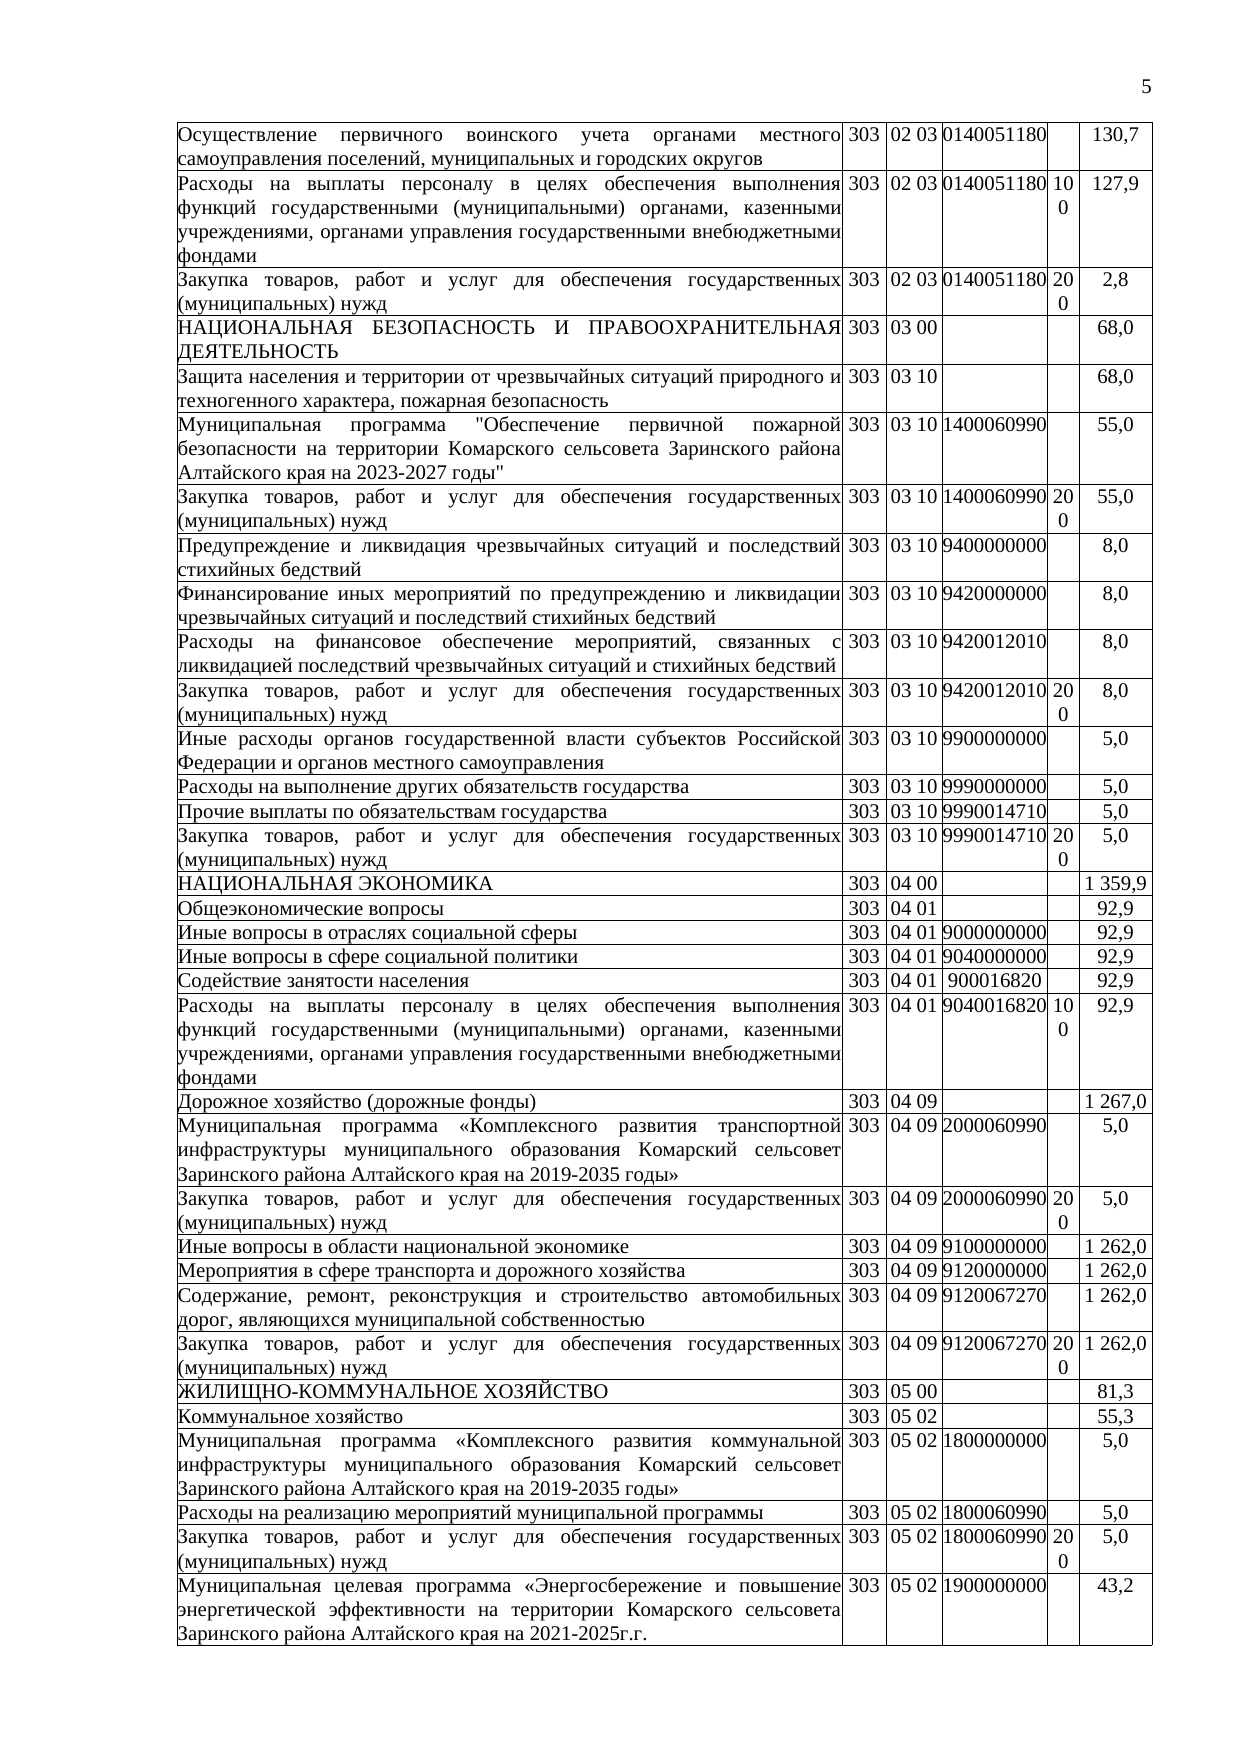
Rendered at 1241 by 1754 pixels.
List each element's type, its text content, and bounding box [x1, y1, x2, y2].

table_cell Муниципальная программа «Комплексного развития транспортной инфраструктуры муниципального образования Комарский сельсовет Заринского района Алтайского края на 2019-2035 годы» [178, 1114, 842, 1186]
table_cell 303 [843, 123, 886, 170]
table_cell 303 [843, 268, 886, 315]
table_cell [1048, 872, 1079, 895]
table_cell 03 10 [887, 824, 942, 871]
table_cell 04 09 [887, 1187, 942, 1234]
table_cell 8,0 [1080, 582, 1152, 629]
table_cell Прочие выплаты по обязательствам государства [178, 800, 842, 823]
table_cell [1048, 896, 1079, 919]
table_cell 200 [1048, 1525, 1079, 1573]
table_cell 303 [843, 727, 886, 774]
table_cell 303 [843, 775, 886, 798]
table_cell 5,0 [1080, 1525, 1152, 1573]
table_cell 200 [1048, 485, 1079, 532]
table_cell Содействие занятости населения [178, 969, 842, 992]
table_cell [1048, 921, 1079, 944]
table_cell 9990014710 [943, 800, 1047, 823]
table_cell [943, 316, 1047, 363]
table_cell 303 [843, 1332, 886, 1379]
table_cell 03 00 [887, 316, 942, 363]
table_cell 303 [843, 1090, 886, 1113]
table_cell 1 262,0 [1080, 1284, 1152, 1331]
table_cell 9000000000 [943, 921, 1047, 944]
table_cell 303 [843, 969, 886, 992]
table_cell 05 02 [887, 1429, 942, 1500]
table_cell Закупка товаров, работ и услуг для обеспечения государственных (муниципальных) нужд [178, 1187, 842, 1234]
table_cell 04 09 [887, 1332, 942, 1379]
table_cell 81,3 [1080, 1380, 1152, 1403]
table_cell Общеэкономические вопросы [178, 896, 842, 919]
table_cell Закупка товаров, работ и услуг для обеспечения государственных (муниципальных) нужд [178, 824, 842, 871]
table_cell 303 [843, 365, 886, 412]
table_cell 8,0 [1080, 679, 1152, 726]
table_cell [1048, 413, 1079, 484]
table_cell 92,9 [1080, 896, 1152, 919]
table_cell [1048, 534, 1079, 581]
table_cell Иные вопросы в отраслях социальной сферы [178, 921, 842, 944]
table_cell Иные расходы органов государственной власти субъектов Российской Федерации и органов местного самоуправления [178, 727, 842, 774]
table_cell Закупка товаров, работ и услуг для обеспечения государственных (муниципальных) нужд [178, 485, 842, 532]
table_cell 9400000000 [943, 534, 1047, 581]
table_cell 02 03 [887, 268, 942, 315]
table_cell [943, 1380, 1047, 1403]
table_cell [1048, 365, 1079, 412]
table_cell [1048, 1429, 1079, 1500]
table_cell [1048, 1259, 1079, 1282]
table_cell 303 [843, 171, 886, 267]
table_cell 5,0 [1080, 800, 1152, 823]
table_cell [1048, 1114, 1079, 1186]
table_cell 1 267,0 [1080, 1090, 1152, 1113]
table_cell 8,0 [1080, 534, 1152, 581]
table_cell 303 [843, 485, 886, 532]
table_cell 303 [843, 679, 886, 726]
table_cell 92,9 [1080, 969, 1152, 992]
table_cell 303 [843, 896, 886, 919]
table_cell Коммунальное хозяйство [178, 1404, 842, 1428]
table_cell 303 [843, 1114, 886, 1186]
table_cell 303 [843, 1404, 886, 1428]
table_cell Муниципальная целевая программа «Энергосбережение и повышение энергетической эффективности на территории Комарского сельсовета Заринского района Алтайского края на 2021-2025г.г. [178, 1574, 842, 1645]
table_cell 03 10 [887, 413, 942, 484]
table_cell 03 10 [887, 365, 942, 412]
table_cell 303 [843, 1187, 886, 1234]
table_cell Предупреждение и ликвидация чрезвычайных ситуаций и последствий стихийных бедствий [178, 534, 842, 581]
table_cell 9040016820 [943, 994, 1047, 1089]
table_cell 03 10 [887, 534, 942, 581]
table_cell 303 [843, 1525, 886, 1573]
table_cell 9420000000 [943, 582, 1047, 629]
table_cell 200 [1048, 268, 1079, 315]
table_cell Иные вопросы в области национальной экономике [178, 1235, 842, 1258]
table_cell Муниципальная программа "Обеспечение первичной пожарной безопасности на территории Комарского сельсовета Заринского района Алтайского края на 2023-2027 годы" [178, 413, 842, 484]
table_cell НАЦИОНАЛЬНАЯ БЕЗОПАСНОСТЬ И ПРАВООХРАНИТЕЛЬНАЯ ДЕЯТЕЛЬНОСТЬ [178, 316, 842, 363]
table_cell 303 [843, 1429, 886, 1500]
table_cell 05 02 [887, 1525, 942, 1573]
table_cell 02 03 [887, 171, 942, 267]
table_cell 55,3 [1080, 1404, 1152, 1428]
table_cell 5,0 [1080, 824, 1152, 871]
table_cell 130,7 [1080, 123, 1152, 170]
table_cell 303 [843, 1574, 886, 1645]
table_cell Мероприятия в сфере транспорта и дорожного хозяйства [178, 1259, 842, 1282]
table_cell Дорожное хозяйство (дорожные фонды) [178, 1090, 842, 1113]
table_cell 2,8 [1080, 268, 1152, 315]
table_cell Расходы на выполнение других обязательств государства [178, 775, 842, 798]
table_cell 03 10 [887, 775, 942, 798]
table_cell 68,0 [1080, 365, 1152, 412]
table_cell 9120000000 [943, 1259, 1047, 1282]
table_cell 9900000000 [943, 727, 1047, 774]
table_cell 05 02 [887, 1574, 942, 1645]
table_cell 1800060990 [943, 1525, 1047, 1573]
table_cell 5,0 [1080, 1429, 1152, 1500]
table_cell 303 [843, 800, 886, 823]
table_cell НАЦИОНАЛЬНАЯ ЭКОНОМИКА [178, 872, 842, 895]
table_cell 5,0 [1080, 1114, 1152, 1186]
table_cell 100 [1048, 171, 1079, 267]
table_cell [943, 365, 1047, 412]
table_cell 1 262,0 [1080, 1235, 1152, 1258]
table_cell 04 01 [887, 969, 942, 992]
table_cell 05 02 [887, 1501, 942, 1524]
table_cell 1 262,0 [1080, 1259, 1152, 1282]
table_cell 303 [843, 630, 886, 677]
table_cell 303 [843, 582, 886, 629]
table_cell 303 [843, 413, 886, 484]
table_cell 5,0 [1080, 1501, 1152, 1524]
table_cell Муниципальная программа «Комплексного развития коммунальной инфраструктуры муниципального образования Комарский сельсовет Заринского района Алтайского края на 2019-2035 годы» [178, 1429, 842, 1500]
table_cell [1048, 1235, 1079, 1258]
table_cell 127,9 [1080, 171, 1152, 267]
table_cell 03 10 [887, 727, 942, 774]
table_cell [1048, 123, 1079, 170]
table_cell 200 [1048, 1332, 1079, 1379]
table_cell 68,0 [1080, 316, 1152, 363]
table_cell [1048, 727, 1079, 774]
table_cell 303 [843, 1284, 886, 1331]
table_cell 1400060990 [943, 413, 1047, 484]
table_cell 5,0 [1080, 727, 1152, 774]
table_cell 0140051180 [943, 171, 1047, 267]
table_cell 05 02 [887, 1404, 942, 1428]
table_cell 04 00 [887, 872, 942, 895]
table_cell 03 10 [887, 630, 942, 677]
table_cell 2000060990 [943, 1114, 1047, 1186]
table_cell 5,0 [1080, 1187, 1152, 1234]
table_cell 200 [1048, 1187, 1079, 1234]
table_cell Защита населения и территории от чрезвычайных ситуаций природного и техногенного характера, пожарная безопасность [178, 365, 842, 412]
table_cell ЖИЛИЩНО-КОММУНАЛЬНОЕ ХОЗЯЙСТВО [178, 1380, 842, 1403]
table_cell 04 09 [887, 1090, 942, 1113]
table_cell 303 [843, 1259, 886, 1282]
table_cell 0140051180 [943, 123, 1047, 170]
table_cell Финансирование иных мероприятий по предупреждению и ликвидации чрезвычайных ситуаций и последствий стихийных бедствий [178, 582, 842, 629]
table_cell 9120067270 [943, 1284, 1047, 1331]
table_cell [1048, 582, 1079, 629]
table_cell 303 [843, 1501, 886, 1524]
table_cell 92,9 [1080, 921, 1152, 944]
table_cell Закупка товаров, работ и услуг для обеспечения государственных (муниципальных) нужд [178, 1332, 842, 1379]
table_cell [1048, 1404, 1079, 1428]
table_cell 9040000000 [943, 945, 1047, 968]
table_cell 200 [1048, 824, 1079, 871]
table_cell 04 01 [887, 945, 942, 968]
table_cell [1048, 800, 1079, 823]
table_cell 303 [843, 316, 886, 363]
table_cell 9420012010 [943, 630, 1047, 677]
table_cell Расходы на финансовое обеспечение мероприятий, связанных с ликвидацией последствий чрезвычайных ситуаций и стихийных бедствий [178, 630, 842, 677]
table_cell 900016820 [943, 969, 1047, 992]
table_cell 2000060990 [943, 1187, 1047, 1234]
table_cell 303 [843, 945, 886, 968]
table_cell 1 359,9 [1080, 872, 1152, 895]
table_cell 92,9 [1080, 945, 1152, 968]
table_cell Закупка товаров, работ и услуг для обеспечения государственных (муниципальных) нужд [178, 268, 842, 315]
table_cell 04 01 [887, 994, 942, 1089]
table_cell [1048, 316, 1079, 363]
table_cell [1048, 1380, 1079, 1403]
table_cell 05 00 [887, 1380, 942, 1403]
table_cell Содержание, ремонт, реконструкция и строительство автомобильных дорог, являющихся муниципальной собственностью [178, 1284, 842, 1331]
table_cell 303 [843, 872, 886, 895]
table_cell 1400060990 [943, 485, 1047, 532]
table_cell 55,0 [1080, 485, 1152, 532]
table_cell 04 09 [887, 1259, 942, 1282]
table_cell [943, 896, 1047, 919]
table_cell [1048, 969, 1079, 992]
table_cell 9990000000 [943, 775, 1047, 798]
table_cell 9100000000 [943, 1235, 1047, 1258]
table_cell Иные вопросы в сфере социальной политики [178, 945, 842, 968]
table_cell 9420012010 [943, 679, 1047, 726]
table_cell Осуществление первичного воинского учета органами местного самоуправления поселений, муниципальных и городских округов [178, 123, 842, 170]
table_cell 43,2 [1080, 1574, 1152, 1645]
table_cell 03 10 [887, 679, 942, 726]
table_cell [1048, 945, 1079, 968]
table_cell 1800060990 [943, 1501, 1047, 1524]
table_cell 03 10 [887, 485, 942, 532]
table_cell 303 [843, 534, 886, 581]
table_cell [1048, 1284, 1079, 1331]
table_cell 1900000000 [943, 1574, 1047, 1645]
table_cell [1048, 630, 1079, 677]
table_cell 303 [843, 1235, 886, 1258]
table_cell 303 [843, 994, 886, 1089]
table_cell [1048, 1574, 1079, 1645]
table_cell 02 03 [887, 123, 942, 170]
table_cell 92,9 [1080, 994, 1152, 1089]
table_cell 03 10 [887, 800, 942, 823]
table_cell 100 [1048, 994, 1079, 1089]
table_cell [943, 872, 1047, 895]
table_cell 0140051180 [943, 268, 1047, 315]
table_cell [943, 1404, 1047, 1428]
table_cell 9120067270 [943, 1332, 1047, 1379]
table_cell [1048, 1501, 1079, 1524]
table_cell Закупка товаров, работ и услуг для обеспечения государственных (муниципальных) нужд [178, 1525, 842, 1573]
table_cell 04 01 [887, 921, 942, 944]
table_cell Закупка товаров, работ и услуг для обеспечения государственных (муниципальных) нужд [178, 679, 842, 726]
table_cell [943, 1090, 1047, 1113]
table_cell Расходы на реализацию мероприятий муниципальной программы [178, 1501, 842, 1524]
table_cell 04 09 [887, 1284, 942, 1331]
table_cell 8,0 [1080, 630, 1152, 677]
table_cell 303 [843, 1380, 886, 1403]
table_cell 303 [843, 824, 886, 871]
table_cell 04 09 [887, 1114, 942, 1186]
table_cell 04 09 [887, 1235, 942, 1258]
table_cell 1 262,0 [1080, 1332, 1152, 1379]
table_cell [1048, 775, 1079, 798]
table_cell 200 [1048, 679, 1079, 726]
table_cell 5,0 [1080, 775, 1152, 798]
table_cell 04 01 [887, 896, 942, 919]
table_cell 1800000000 [943, 1429, 1047, 1500]
table_cell 303 [843, 921, 886, 944]
table_cell 03 10 [887, 582, 942, 629]
table_cell [1048, 1090, 1079, 1113]
table_cell 9990014710 [943, 824, 1047, 871]
table_cell 55,0 [1080, 413, 1152, 484]
